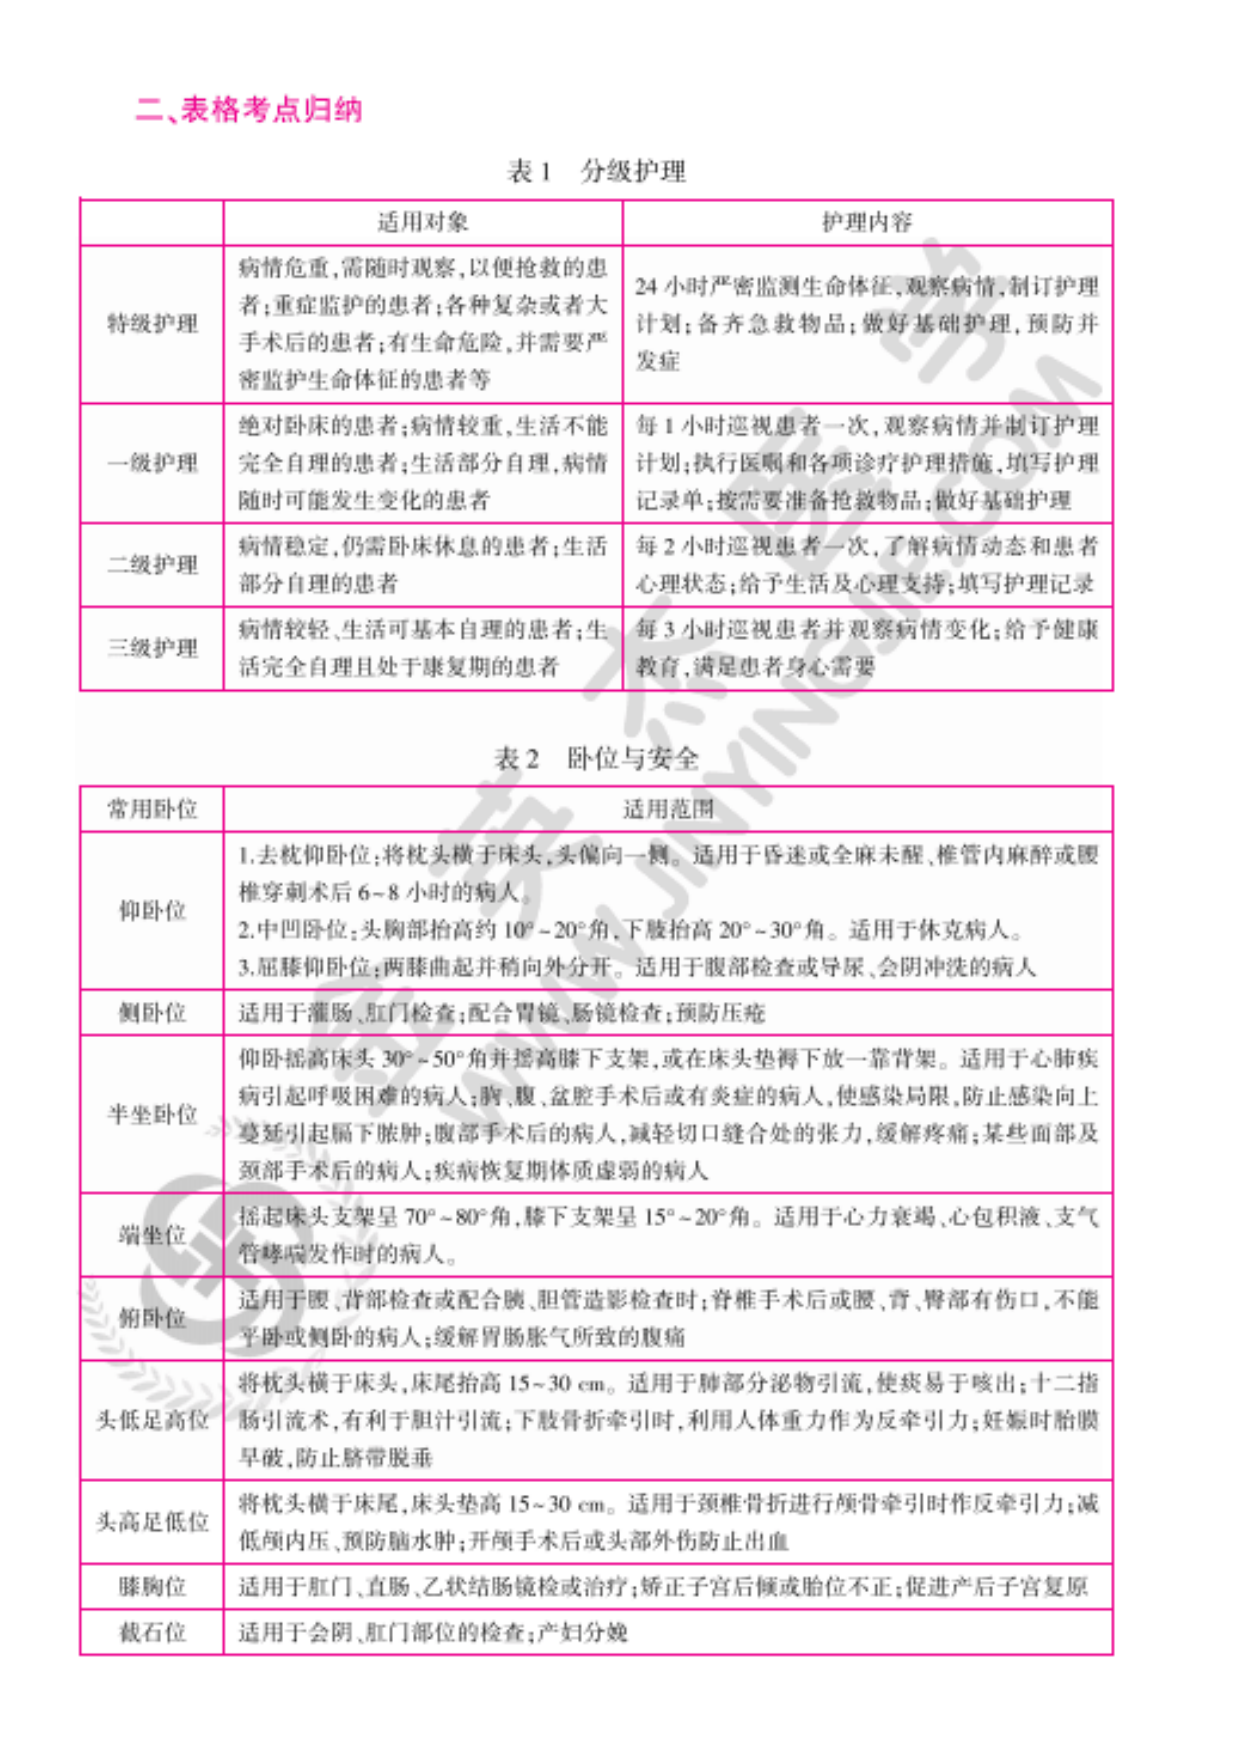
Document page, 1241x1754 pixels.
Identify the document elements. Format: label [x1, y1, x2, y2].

picture [75, 80, 1122, 1671]
